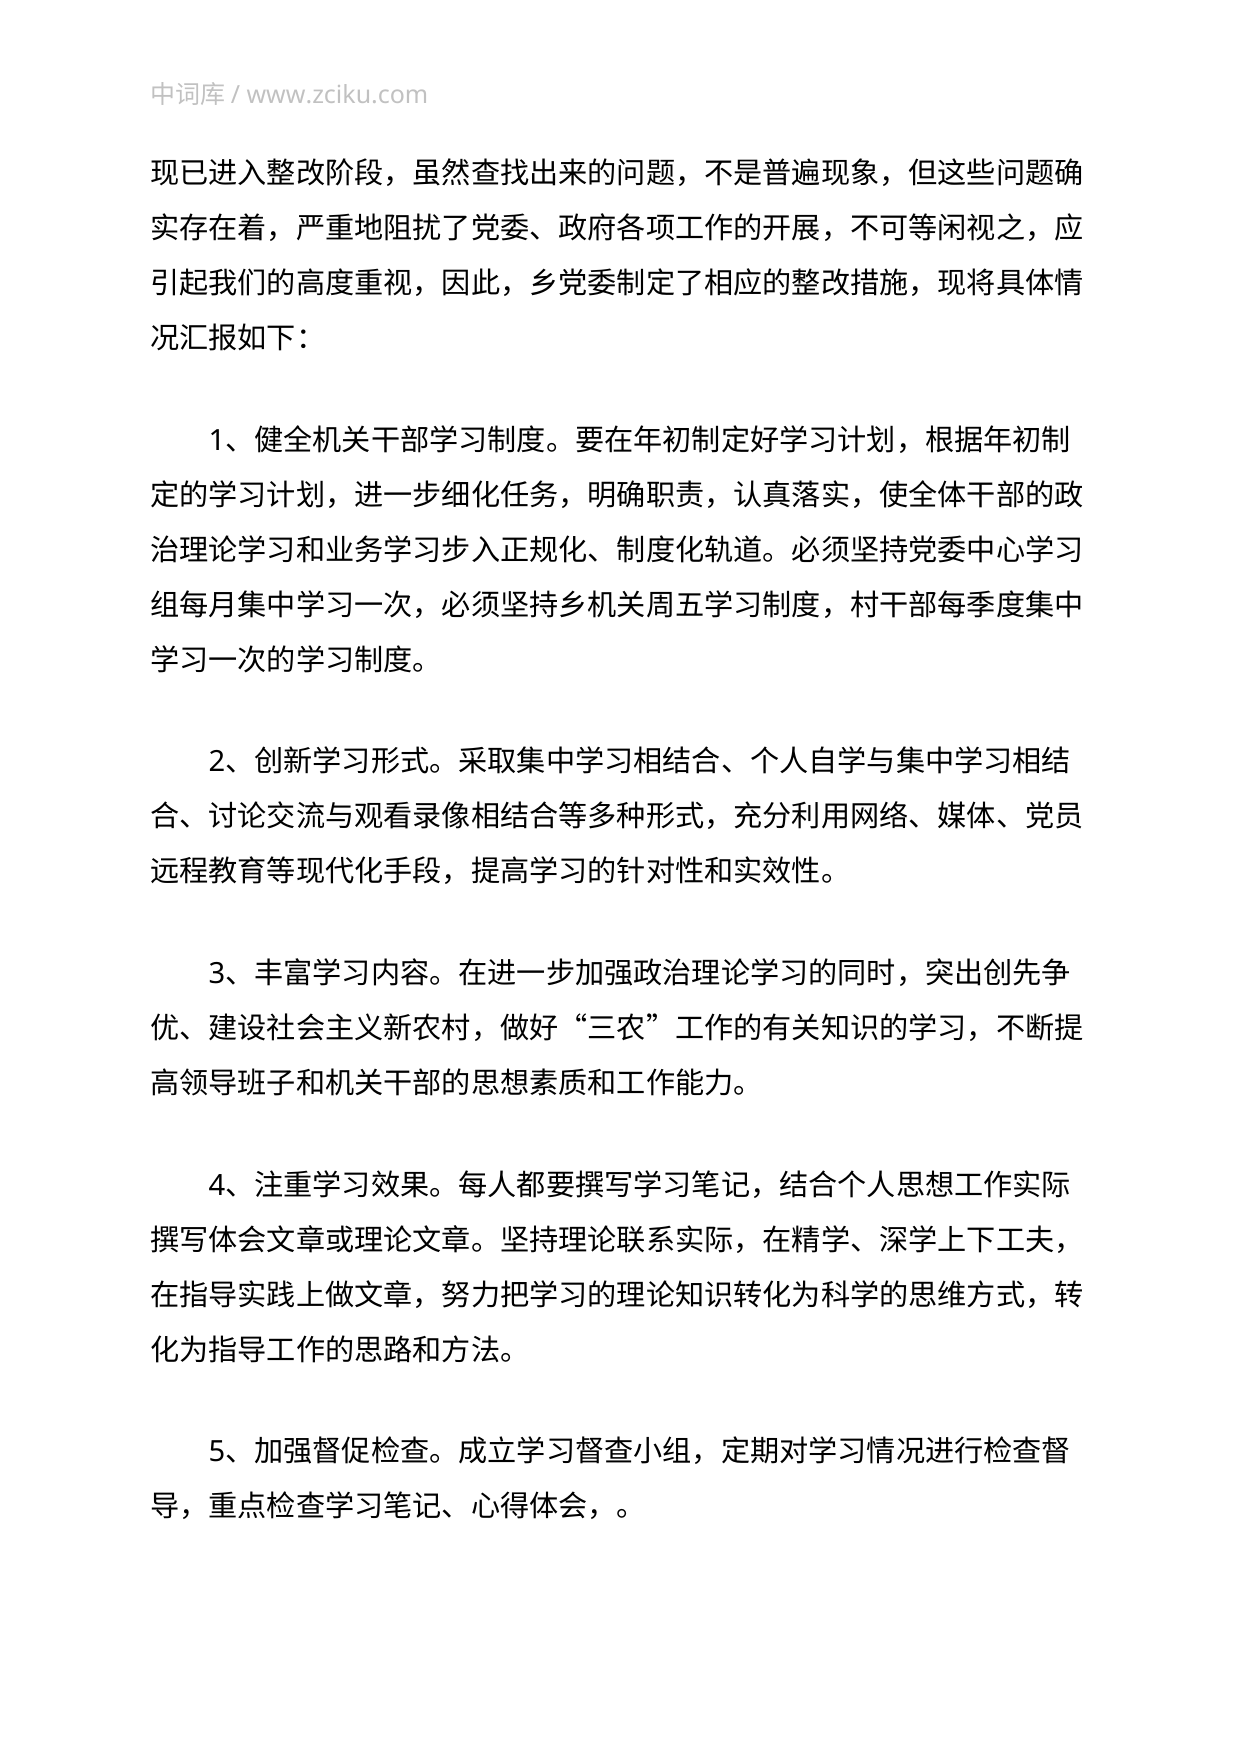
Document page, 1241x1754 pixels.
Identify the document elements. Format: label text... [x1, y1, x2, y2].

text 3、丰富学习内容。在进一步加强政治理论学习的同时，突出创先争优、建设社会主义新农村，做好“三农”工作的有关知识的学习，不断提高领导班子和机关干部的思想素质和工作能力。 [150, 949, 1090, 1102]
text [150, 150, 1090, 357]
text 4、注重学习效果。每人都要撰写学习笔记，结合个人思想工作实际撰写体会文章或理论文章。坚持理论联系实际，在精学、深学上下工夫，在指导实践上做文章，努力把学习的理论知识转化为科学的思维方式，转化为指导工作的思路和方法。 [150, 1161, 1090, 1368]
text 2、创新学习形式。采取集中学习相结合、个人自学与集中学习相结合、讨论交流与观看录像相结合等多种形式，充分利用网络、媒体、党员远程教育等现代化手段，提高学习的针对性和实效性。 [150, 738, 1090, 890]
text 1、健全机关干部学习制度。要在年初制定好学习计划，根据年初制定的学习计划，进一步细化任务，明确职责，认真落实，使全体干部的政治理论学习和业务学习步入正规化、制度化轨道。必须坚持党委中心学习组每月集中学习一次，必须坚持乡机关周五学习制度，村干部每季度集中学习一次的学习制度。 [150, 416, 1090, 678]
text 5、加强督促检查。成立学习督查小组，定期对学习情况进行检查督导，重点检查学习笔记、心得体会，。 [150, 1428, 1090, 1525]
